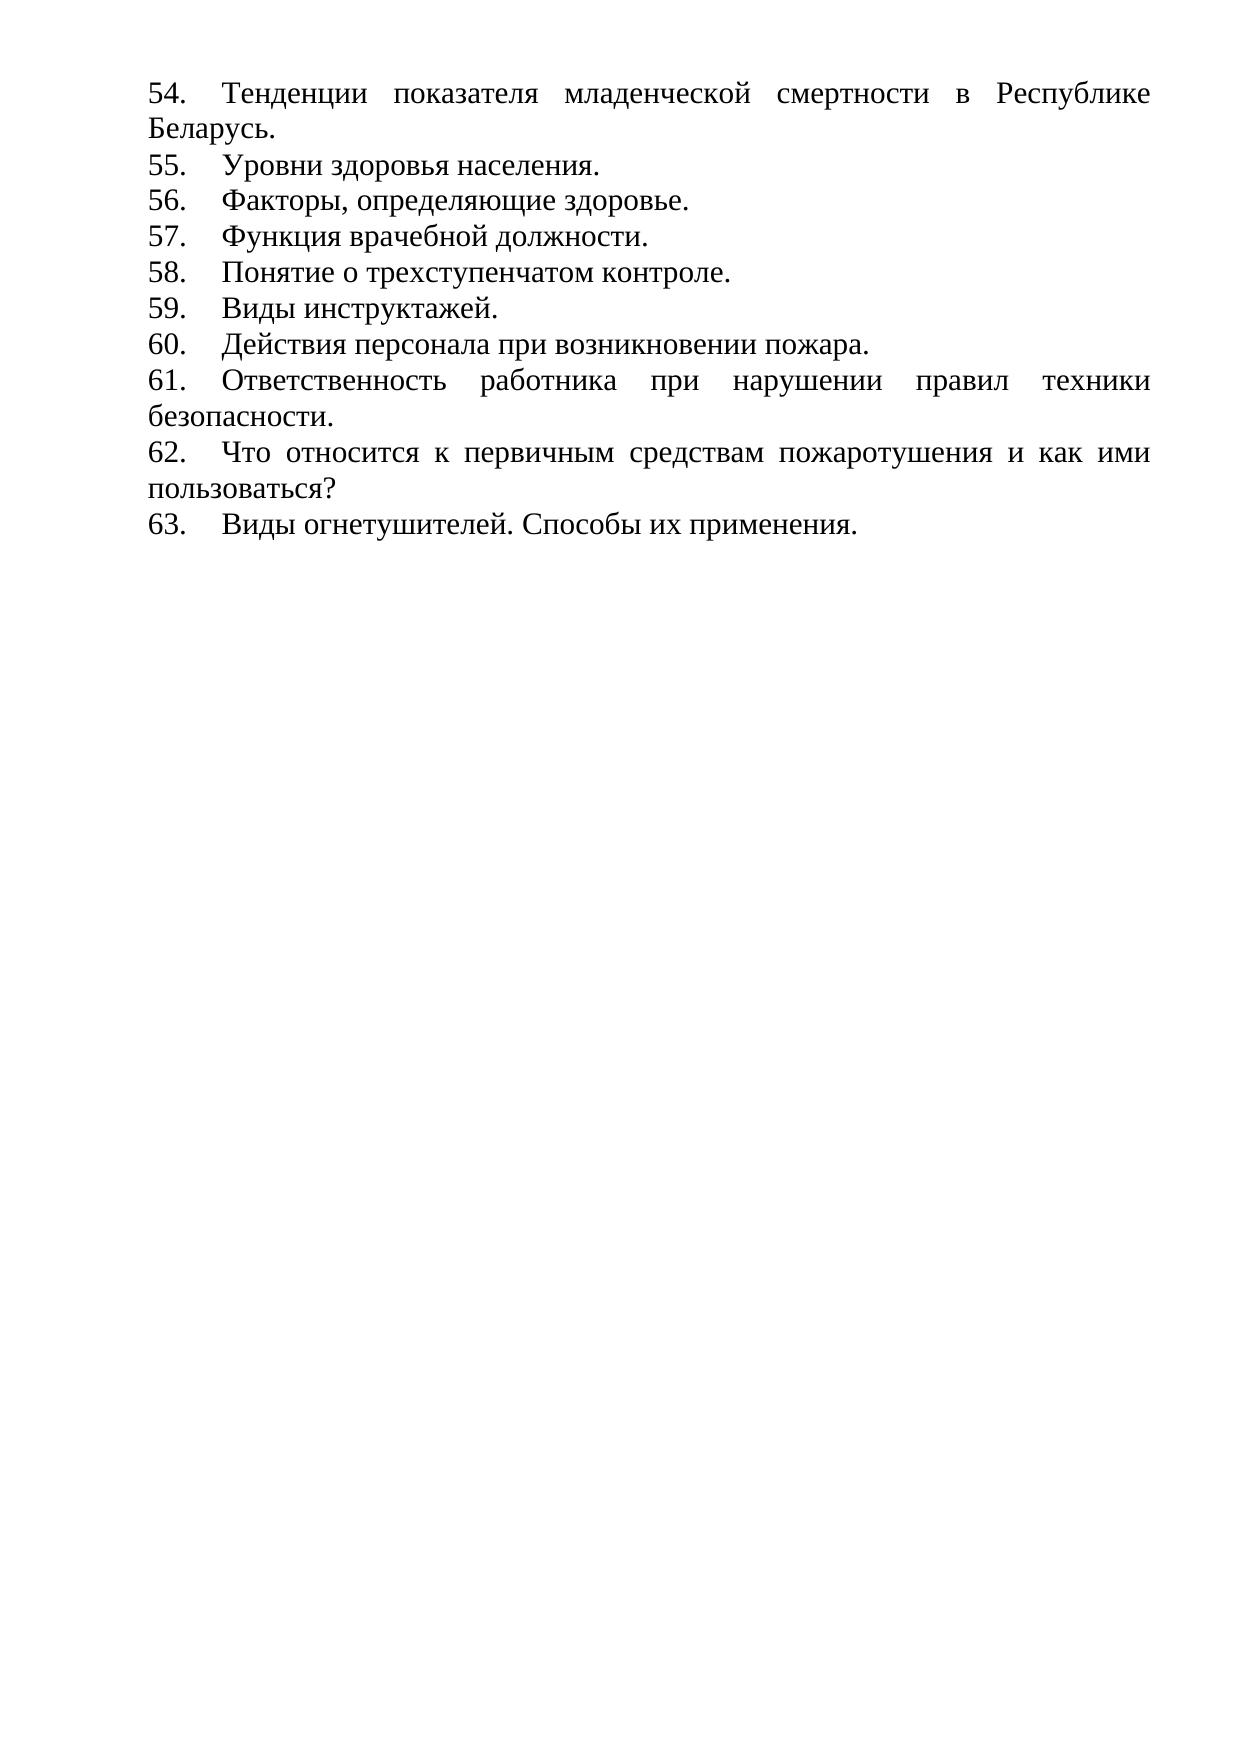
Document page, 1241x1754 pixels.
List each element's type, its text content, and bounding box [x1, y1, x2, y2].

list Функция врачебной должности. [148, 218, 1152, 253]
list Действия персонала при возникновении пожара. [148, 325, 1152, 361]
list Тенденции показателя младенческой смертности в Республике Беларусь. [148, 74, 1152, 146]
list Что относится к первичным средствам пожаротушения и как ими пользоваться? [148, 433, 1152, 505]
list Виды инструктажей. [148, 289, 1152, 325]
list Виды огнетушителей. Способы их применения. [148, 505, 1152, 541]
list Уровни здоровья населения. [148, 146, 1152, 182]
list Ответственность работника при нарушении правил техники безопасности. [148, 361, 1152, 433]
list Понятие о трехступенчатом контроле. [148, 253, 1152, 289]
list Факторы, определяющие здоровье. [148, 182, 1152, 218]
